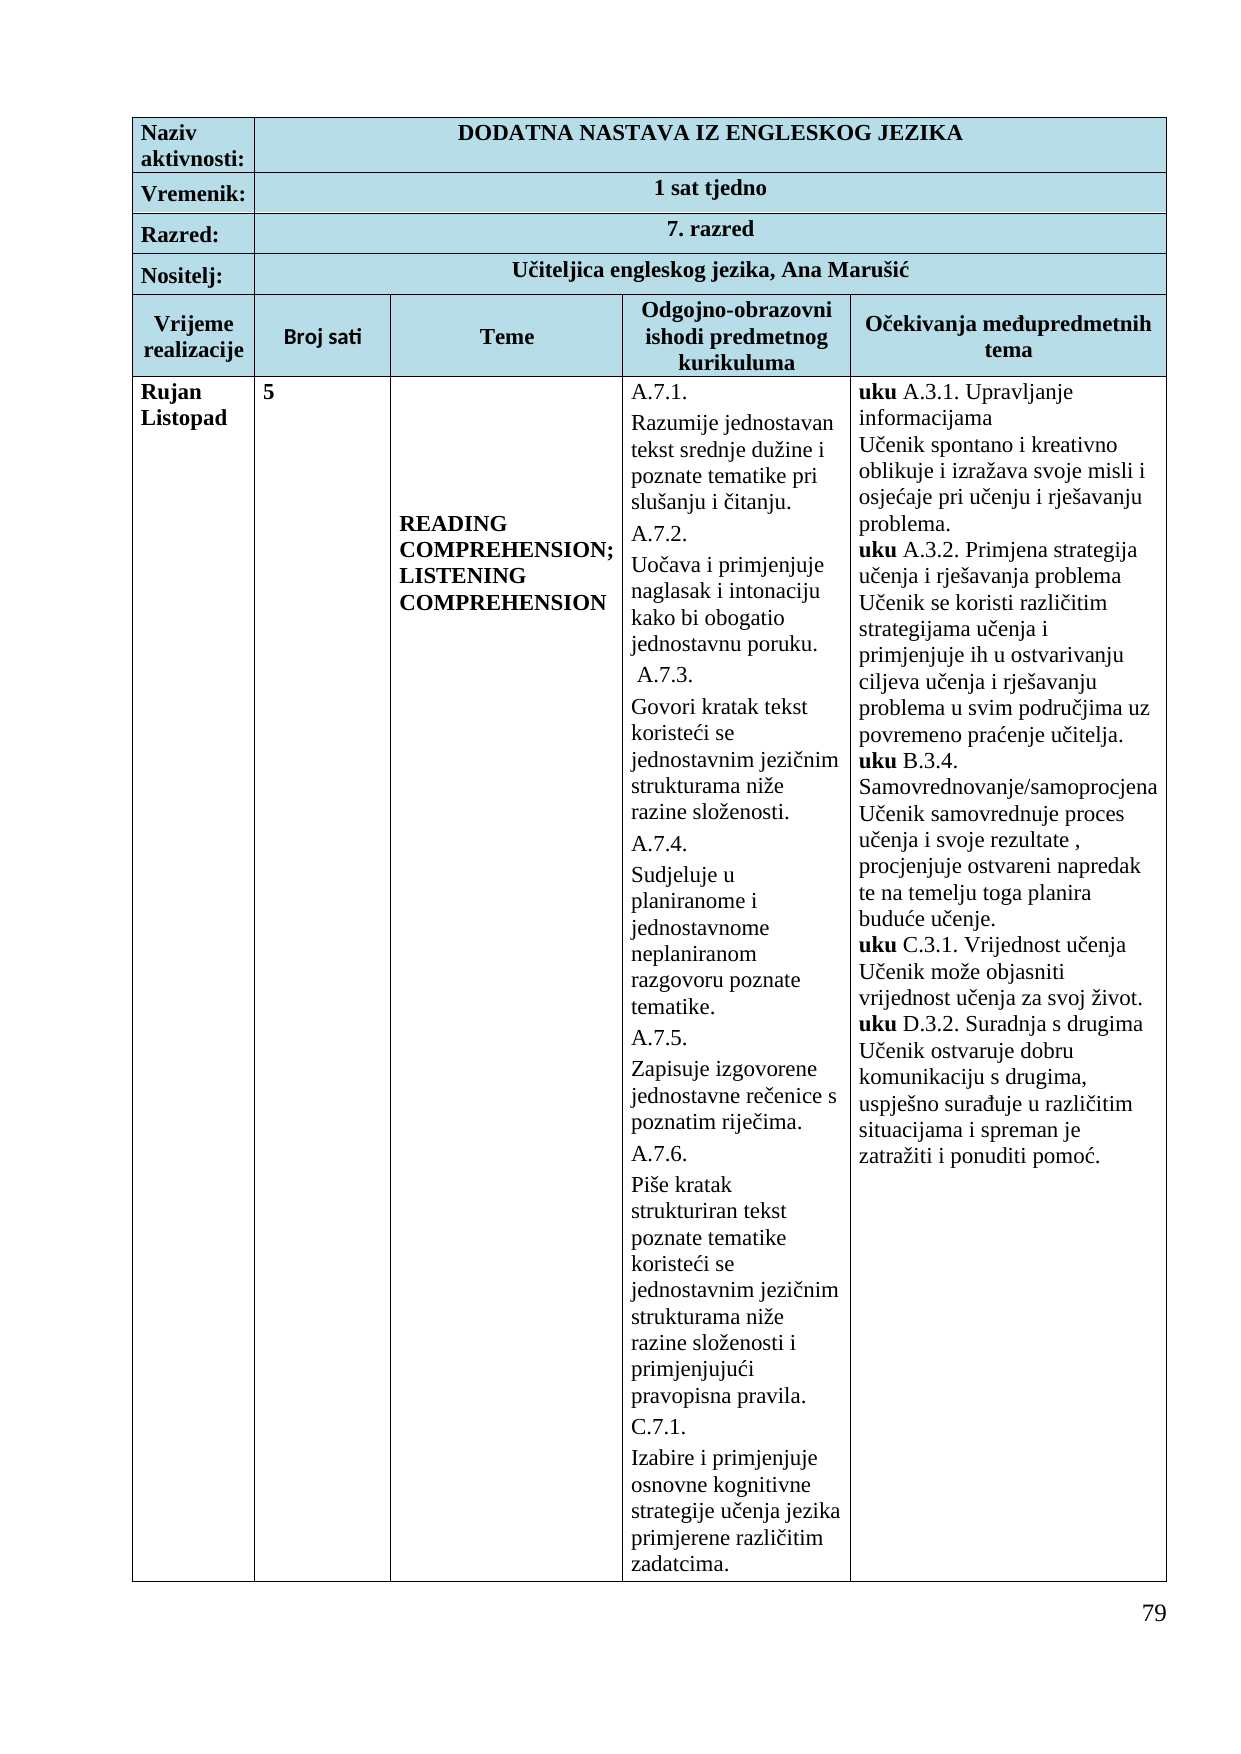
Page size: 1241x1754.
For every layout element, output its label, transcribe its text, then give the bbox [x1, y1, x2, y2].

table_cell Razred: [133, 214, 254, 253]
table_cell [391, 377, 622, 1581]
table_cell Očekivanja međupredmetnih tema [851, 295, 1166, 376]
table_cell Vremenik: [133, 173, 254, 212]
table_cell Nositelj: [133, 254, 254, 294]
table_cell Odgojno-obrazovni ishodi predmetnog kurikuluma [623, 295, 850, 376]
table_header Naziv aktivnosti: [133, 118, 254, 172]
table_cell Rujan Listopad [133, 377, 254, 1581]
table_cell 7. razred [255, 214, 1166, 253]
table_header DODATNA NASTAVA IZ ENGLESKOG JEZIKA [255, 118, 1166, 172]
table_cell Teme [391, 295, 622, 376]
table_cell 5 [255, 377, 390, 1581]
table_cell Vrijeme realizacije [133, 295, 254, 376]
table_cell Broj sati [255, 295, 390, 376]
table_cell 1 sat tjedno [255, 173, 1166, 212]
table_cell Učiteljica engleskog jezika, Ana Marušić [255, 254, 1166, 294]
